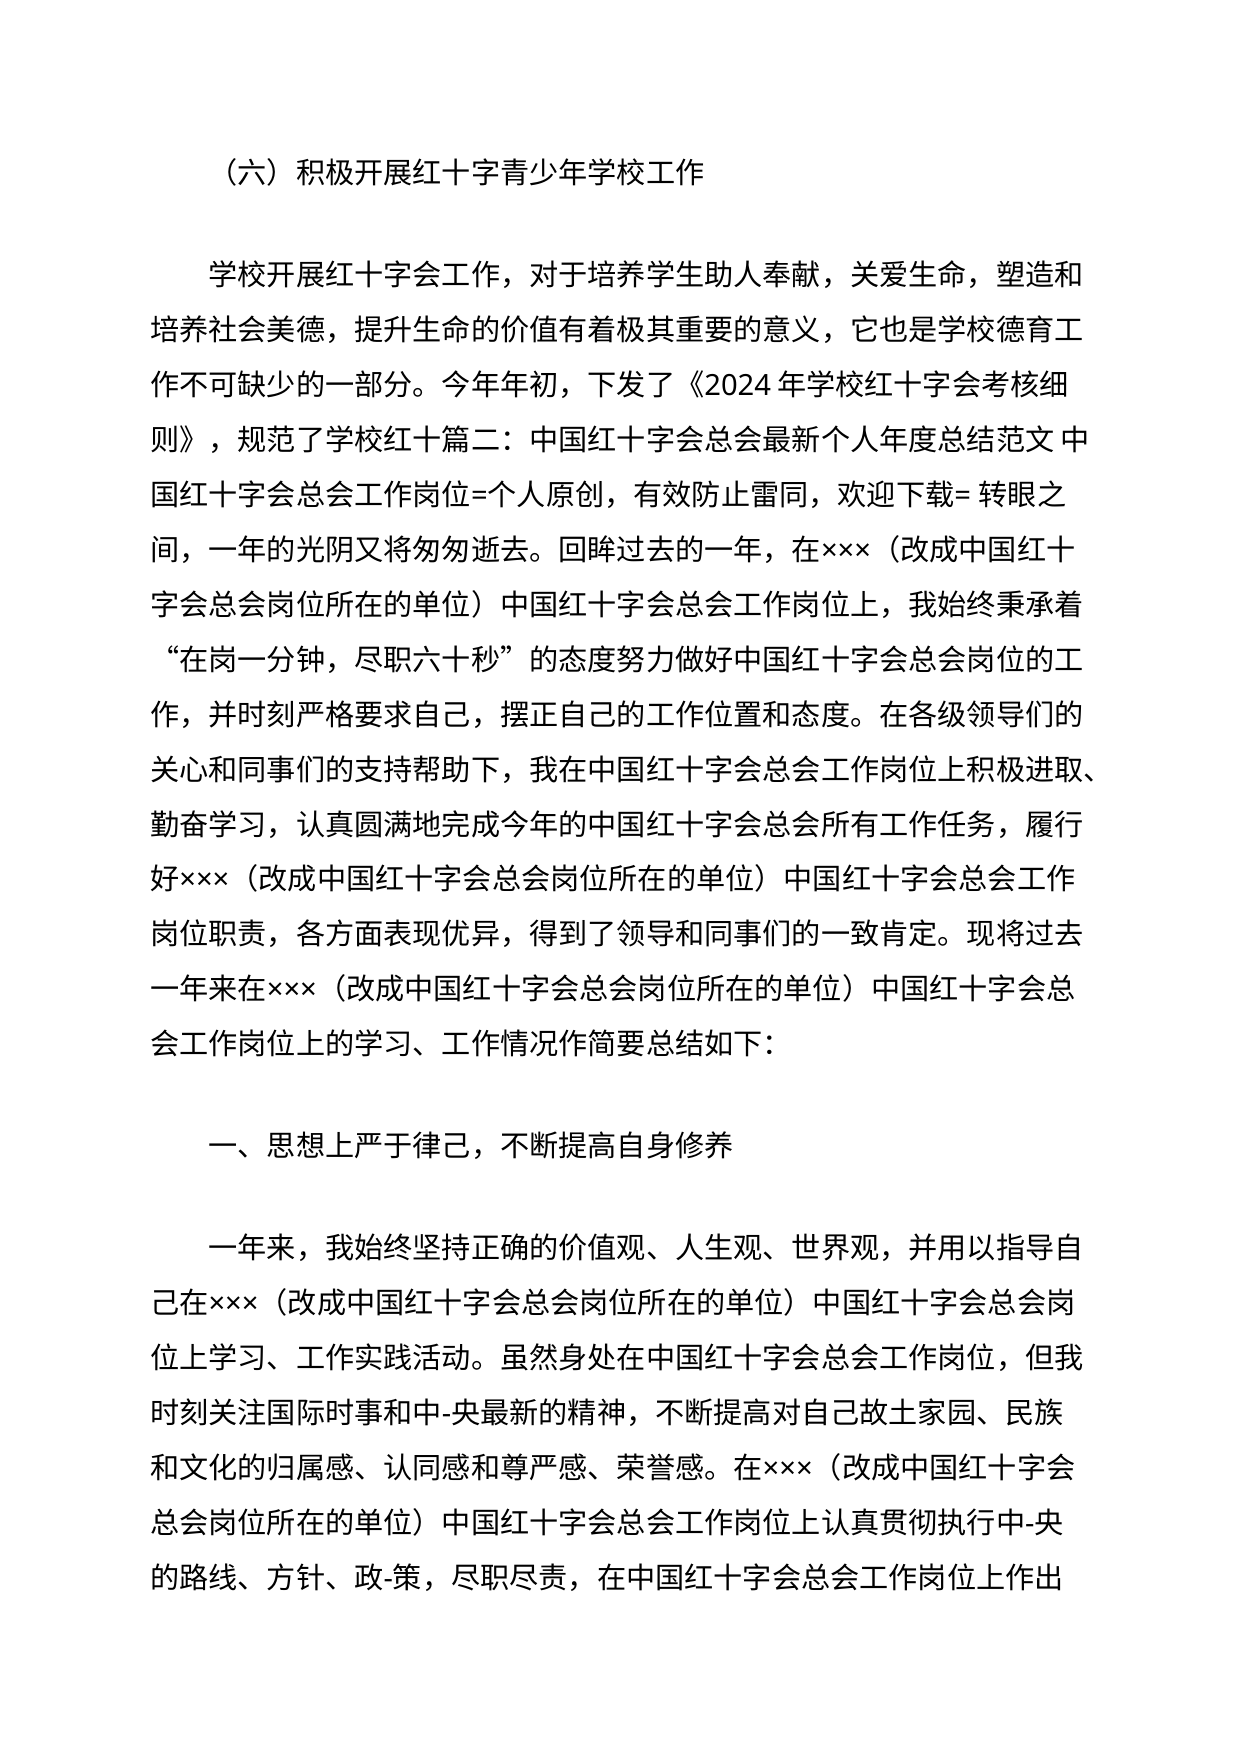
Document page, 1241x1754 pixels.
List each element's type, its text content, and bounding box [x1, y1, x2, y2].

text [150, 1224, 1090, 1597]
text 学校开展红十字会工作，对于培养学生助人奉献，关爱生命，塑造和培养社会美德，提升生命的价值有着极其重要的意义，它也是学校德育工作不可缺少的一部分。今年年初，下发了《2024年学校红十字会考核细则》，规范了学校红十篇二：中国红十字会总会最新个人年度总结范文 中国红十字会总会工作岗位=个人原创，有效防止雷同，欢迎下载= 转眼之间，一年的光阴又将匆匆逝去。回眸过去的一年，在×××（改成中国红十字会总会岗位所在的单位）中国红十字会总会工作岗位上，我始终秉承着“在岗一分钟，尽职六十秒”的态度努力做好中国红十字会总会岗位的工作，并时刻严格要求自己，摆正自己的工作位置和态度。在各级领导们的关心和同事们的支持帮助下，我在中国红十字会总会工作岗位上积极进取、勤奋学习，认真圆满地完成今年的中国红十字会总会所有工作任务，履行好×××（改成中国红十字会总会岗位所在的单位）中国红十字会总会工作岗位职责，各方面表现优异，得到了领导和同事们的一致肯定。现将过去一年来在×××（改成中国红十字会总会岗位所在的单位）中国红十字会总会工作岗位上的学习、工作情况作简要总结如下： [150, 252, 1090, 1063]
text （六）积极开展红十字青少年学校工作 [150, 150, 1090, 192]
text 一、思想上严于律己，不断提高自身修养 [150, 1123, 1090, 1165]
